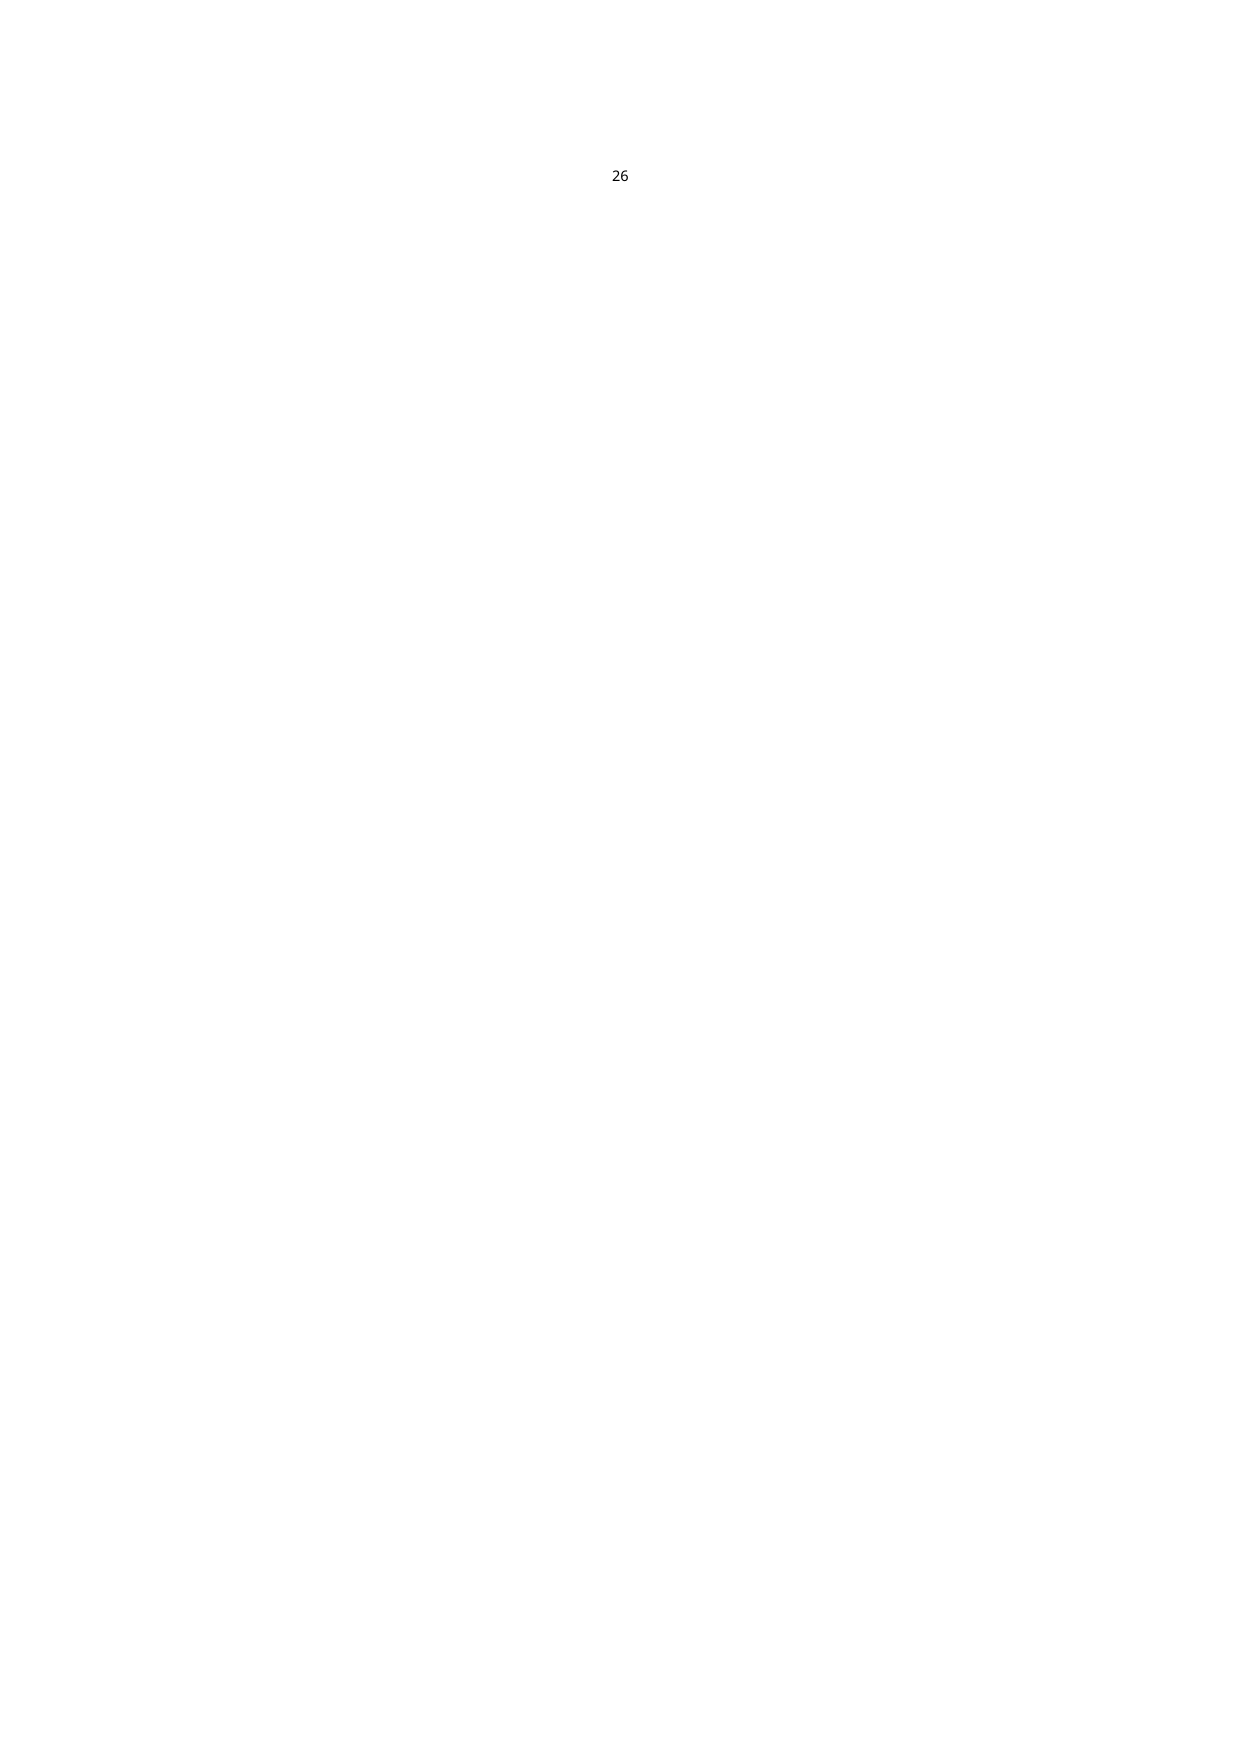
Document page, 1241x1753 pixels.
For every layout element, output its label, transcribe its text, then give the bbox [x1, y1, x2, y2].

text 26 [200, 164, 1040, 185]
